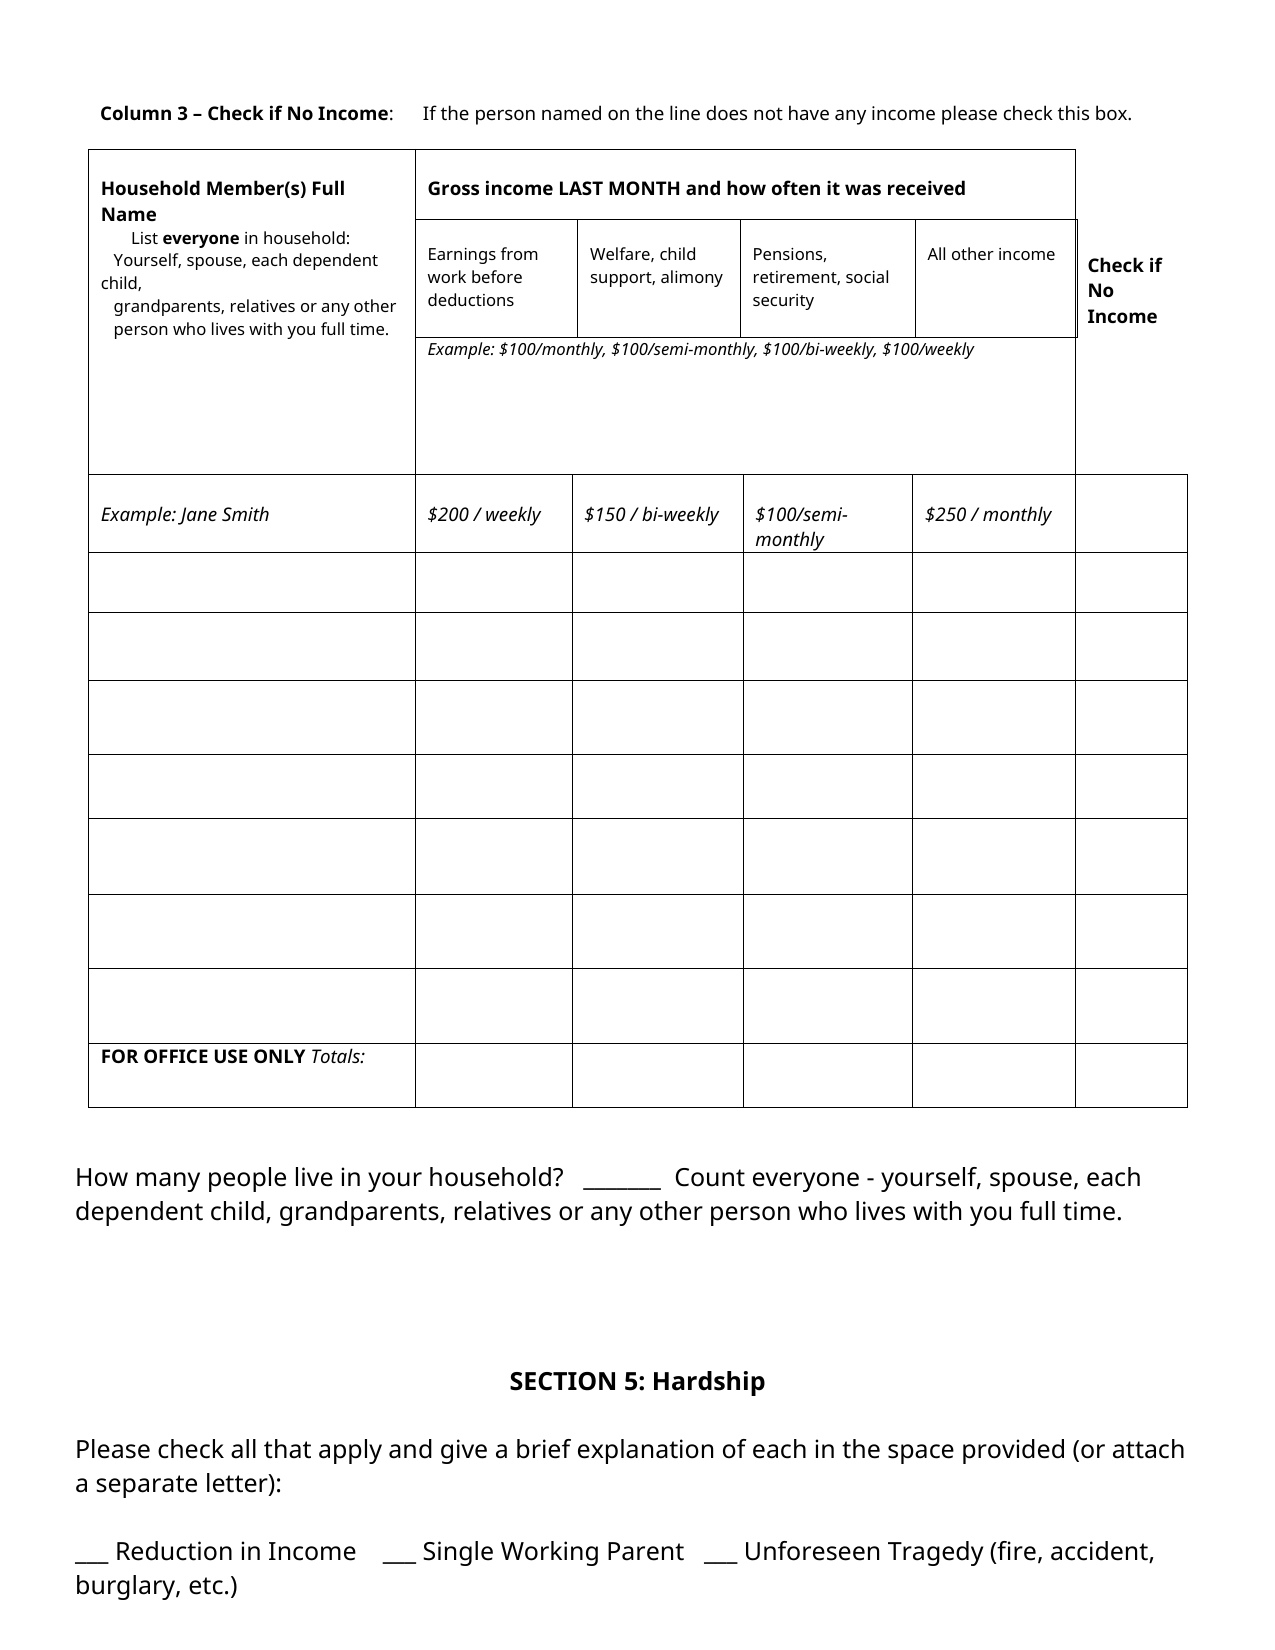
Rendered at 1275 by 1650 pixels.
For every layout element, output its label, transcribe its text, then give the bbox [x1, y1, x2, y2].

table_cell [89, 895, 415, 968]
table_cell [913, 1044, 1075, 1107]
table_cell [1076, 819, 1187, 894]
table_cell [1076, 1044, 1187, 1107]
table_cell [416, 613, 572, 680]
table_cell [744, 553, 912, 612]
table_cell [913, 681, 1075, 754]
table_cell [416, 755, 572, 818]
table_cell [573, 895, 743, 968]
text How many people live in your household? _______ Count everyone - yourself, spouse, each dependent child, grandparents, relatives or any other person who lives with you full time. [75, 1159, 1200, 1227]
table_cell [416, 895, 572, 968]
table_cell FOR OFFICE USE ONLY Totals: [89, 1044, 415, 1107]
table_cell Gross income LAST MONTH and how often it was received Example: $100/monthly, $100/semi-monthly, $100/bi-weekly, $100/weekly [416, 338, 1075, 474]
table_cell [913, 819, 1075, 894]
table_cell Gross income LAST MONTH and how often it was received Example: $100/monthly, $100/semi-monthly, $100/bi-weekly, $100/weekly [578, 220, 740, 337]
text SECTION 5: Hardship [75, 1364, 1200, 1398]
table_cell $150 / bi-weekly [573, 475, 743, 552]
table_cell [913, 755, 1075, 818]
table_cell [573, 969, 743, 1043]
table_cell [89, 755, 415, 818]
table_cell Example: Jane Smith [89, 475, 415, 552]
table_cell [744, 613, 912, 680]
table_cell [416, 819, 572, 894]
table_cell [744, 895, 912, 968]
table_cell [1076, 755, 1187, 818]
table_cell [89, 819, 415, 894]
table_cell $100/semi-monthly [744, 475, 912, 552]
table_cell [913, 613, 1075, 680]
table_cell [89, 553, 415, 612]
table_cell [744, 819, 912, 894]
table_cell [89, 969, 415, 1043]
table_cell [913, 553, 1075, 612]
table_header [88, 75, 1188, 149]
table_cell [89, 613, 415, 680]
table_cell Gross income LAST MONTH and how often it was received Example: $100/monthly, $100/semi-monthly, $100/bi-weekly, $100/weekly [741, 220, 915, 337]
table_cell Household Member(s) Full Name List everyone in household: Yourself, spouse, each dependent child, grandparents, relatives or any other person who lives with you full time. [89, 150, 415, 474]
table_cell [573, 553, 743, 612]
table_cell [1076, 969, 1187, 1043]
table_cell $250 / monthly [913, 475, 1075, 552]
table_cell [913, 969, 1075, 1043]
table_cell [573, 1044, 743, 1107]
text Please check all that apply and give a brief explanation of each in the space provided (or attach a separate letter): [75, 1432, 1200, 1500]
table_cell [573, 819, 743, 894]
table_cell [1076, 475, 1187, 552]
table_cell [744, 969, 912, 1043]
table_cell [416, 553, 572, 612]
text ___ Reduction in Income ___ Single Working Parent ___ Unforeseen Tragedy (fire, accident, burglary, etc.) [75, 1534, 1200, 1602]
table_cell Gross income LAST MONTH and how often it was received Example: $100/monthly, $100/semi-monthly, $100/bi-weekly, $100/weekly [416, 220, 577, 337]
table_cell [744, 1044, 912, 1107]
table_cell [573, 755, 743, 818]
table_cell Check if No Income [1076, 149, 1189, 474]
table_cell [1076, 553, 1187, 612]
table_cell [744, 755, 912, 818]
table_cell [573, 613, 743, 680]
table_cell [1076, 613, 1187, 680]
table_cell [416, 1044, 572, 1107]
table_cell Gross income LAST MONTH and how often it was received Example: $100/monthly, $100/semi-monthly, $100/bi-weekly, $100/weekly [416, 150, 1075, 219]
table_cell [1076, 681, 1187, 754]
table_cell [1076, 895, 1187, 968]
table_cell Gross income LAST MONTH and how often it was received Example: $100/monthly, $100/semi-monthly, $100/bi-weekly, $100/weekly [916, 220, 1075, 337]
table_cell [416, 681, 572, 754]
table_cell [744, 681, 912, 754]
table_cell [416, 969, 572, 1043]
table_cell $200 / weekly [416, 475, 572, 552]
table_cell [573, 681, 743, 754]
table_cell [913, 895, 1075, 968]
table_cell [89, 681, 415, 754]
